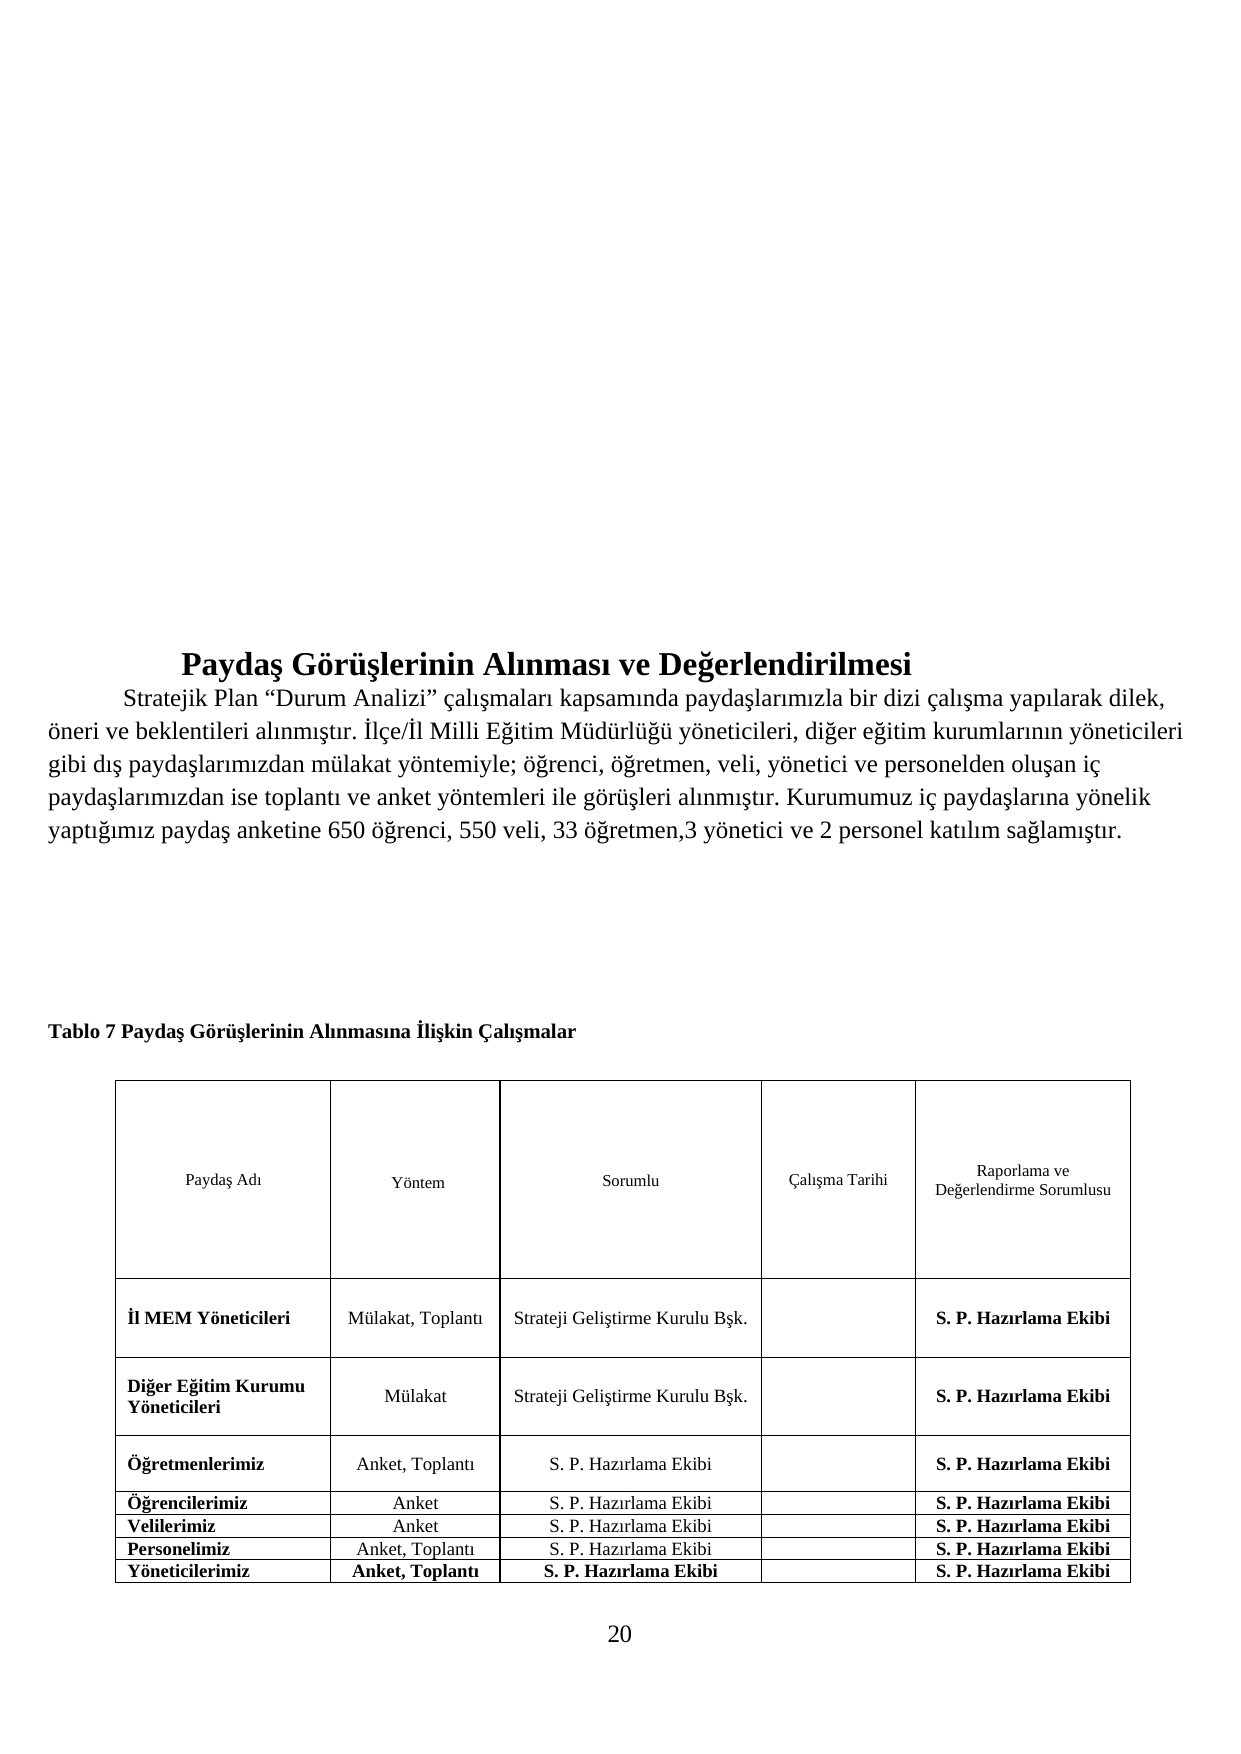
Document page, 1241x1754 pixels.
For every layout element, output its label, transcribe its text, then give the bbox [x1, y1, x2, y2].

table_cell Velilerimiz [116, 1515, 330, 1537]
table_header Yöntem [331, 1081, 499, 1278]
table_cell S. P. Hazırlama Ekibi [916, 1538, 1130, 1559]
table_cell Anket [331, 1515, 499, 1537]
table_cell Yöneticilerimiz [116, 1560, 330, 1582]
table_cell [762, 1436, 915, 1491]
table_cell S. P. Hazırlama Ekibi [501, 1492, 761, 1514]
text Tablo 7 Paydaş Görüşlerinin Alınmasına İlişkin Çalışmalar [48, 1019, 1198, 1043]
table_header Çalışma Tarihi [762, 1081, 915, 1278]
table_cell S. P. Hazırlama Ekibi [501, 1560, 761, 1582]
table_cell Strateji Geliştirme Kurulu Bşk. [501, 1279, 761, 1357]
table_cell S. P. Hazırlama Ekibi [916, 1560, 1130, 1582]
subtitle Paydaş Görüşlerinin Alınması ve Değerlendirilmesi [148, 645, 1198, 683]
table_cell [762, 1358, 915, 1435]
table_cell [762, 1560, 915, 1582]
table_header Raporlama ve Değerlendirme Sorumlusu [916, 1081, 1130, 1278]
table_cell S. P. Hazırlama Ekibi [916, 1279, 1130, 1357]
table_cell Öğrencilerimiz [116, 1492, 330, 1514]
table_cell S. P. Hazırlama Ekibi [501, 1515, 761, 1537]
table_cell [762, 1492, 915, 1514]
table_cell Personelimiz [116, 1538, 330, 1559]
table_cell [762, 1538, 915, 1559]
table_cell S. P. Hazırlama Ekibi [916, 1515, 1130, 1537]
table_cell S. P. Hazırlama Ekibi [501, 1436, 761, 1491]
text Stratejik Plan “Durum Analizi” çalışmaları kapsamında paydaşlarımızla bir dizi çalışma yapılarak dilek, öneri ve beklentileri alınmıştır. İlçe/İl Milli Eğitim Müdürlüğü yöneticileri, diğer eğitim kurumlarının yöneticileri gibi dış paydaşlarımızdan mülakat yöntemiyle; öğrenci, öğretmen, veli, yönetici ve personelden oluşan iç paydaşlarımızdan ise toplantı ve anket yöntemleri ile görüşleri alınmıştır. Kurumumuz iç paydaşlarına yönelik yaptığımız paydaş anketine 650 öğrenci, 550 veli, 33 öğretmen,3 yönetici ve 2 personel katılım sağlamıştır. [48, 683, 1198, 844]
table_header Sorumlu [501, 1081, 761, 1278]
table_cell Anket, Toplantı [331, 1538, 499, 1559]
table_cell [762, 1279, 915, 1357]
table_cell Mülakat [331, 1358, 499, 1435]
table_cell Anket, Toplantı [331, 1436, 499, 1491]
table_cell Anket, Toplantı [331, 1560, 499, 1582]
table_cell [762, 1515, 915, 1537]
table_cell S. P. Hazırlama Ekibi [916, 1492, 1130, 1514]
table_cell Mülakat, Toplantı [331, 1279, 499, 1357]
table_cell Öğretmenlerimiz [116, 1436, 330, 1491]
table_cell Strateji Geliştirme Kurulu Bşk. [501, 1358, 761, 1435]
table_cell Anket [331, 1492, 499, 1514]
table_cell Diğer Eğitim Kurumu Yöneticileri [116, 1358, 330, 1435]
table_cell S. P. Hazırlama Ekibi [501, 1538, 761, 1559]
table_cell S. P. Hazırlama Ekibi [916, 1436, 1130, 1491]
table_cell S. P. Hazırlama Ekibi [916, 1358, 1130, 1435]
table_header Paydaş Adı [116, 1081, 330, 1278]
table_cell İl MEM Yöneticileri [116, 1279, 330, 1357]
